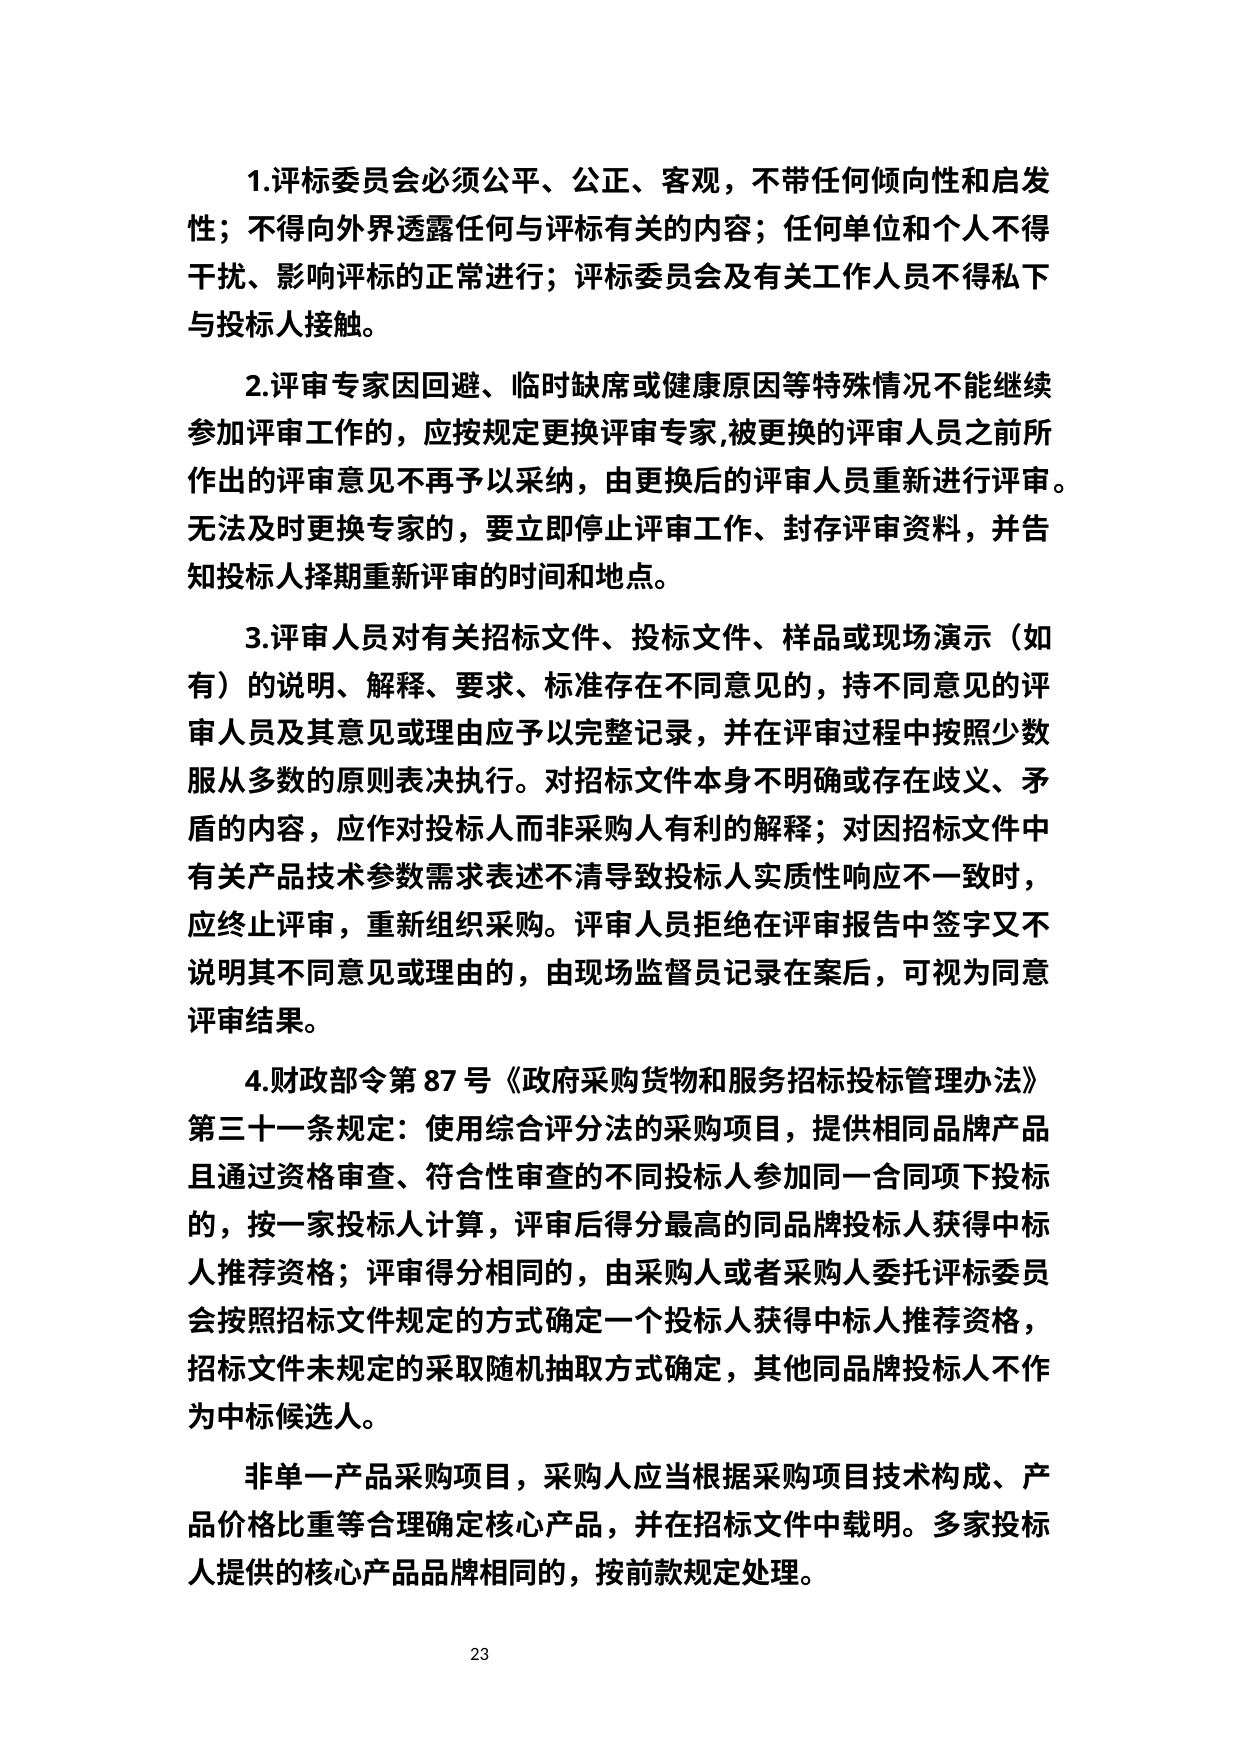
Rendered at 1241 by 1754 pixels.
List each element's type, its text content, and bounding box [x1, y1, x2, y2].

text 2.评审专家因回避、临时缺席或健康原因等特殊情况不能继续参加评审工作的，应按规定更换评审专家,被更换的评审人员之前所作出的评审意见不再予以采纳，由更换后的评审人员重新进行评审。无法及时更换专家的，要立即停止评审工作、封存评审资料，并告知投标人择期重新评审的时间和地点。 [187, 358, 1053, 597]
text 3.评审人员对有关招标文件、投标文件、样品或现场演示（如有）的说明、解释、要求、标准存在不同意见的，持不同意见的评审人员及其意见或理由应予以完整记录，并在评审过程中按照少数服从多数的原则表决执行。对招标文件本身不明确或存在歧义、矛盾的内容，应作对投标人而非采购人有利的解释；对因招标文件中有关产品技术参数需求表述不清导致投标人实质性响应不一致时，应终止评审，重新组织采购。评审人员拒绝在评审报告中签字又不说明其不同意见或理由的，由现场监督员记录在案后，可视为同意评审结果。 [187, 610, 1053, 1041]
text 非单一产品采购项目，采购人应当根据采购项目技术构成、产品价格比重等合理确定核心产品，并在招标文件中载明。多家投标人提供的核心产品品牌相同的，按前款规定处理。 [187, 1449, 1053, 1593]
text 1.评标委员会必须公平、公正、客观，不带任何倾向性和启发性；不得向外界透露任何与评标有关的内容；任何单位和个人不得干扰、影响评标的正常进行；评标委员会及有关工作人员不得私下与投标人接触。 [187, 153, 1053, 345]
text 4.财政部令第87号《政府采购货物和服务招标投标管理办法》第三十一条规定：使用综合评分法的采购项目，提供相同品牌产品且通过资格审查、符合性审查的不同投标人参加同一合同项下投标的，按一家投标人计算，评审后得分最高的同品牌投标人获得中标人推荐资格；评审得分相同的，由采购人或者采购人委托评标委员会按照招标文件规定的方式确定一个投标人获得中标人推荐资格，招标文件未规定的采取随机抽取方式确定，其他同品牌投标人不作为中标候选人。 [187, 1053, 1053, 1437]
